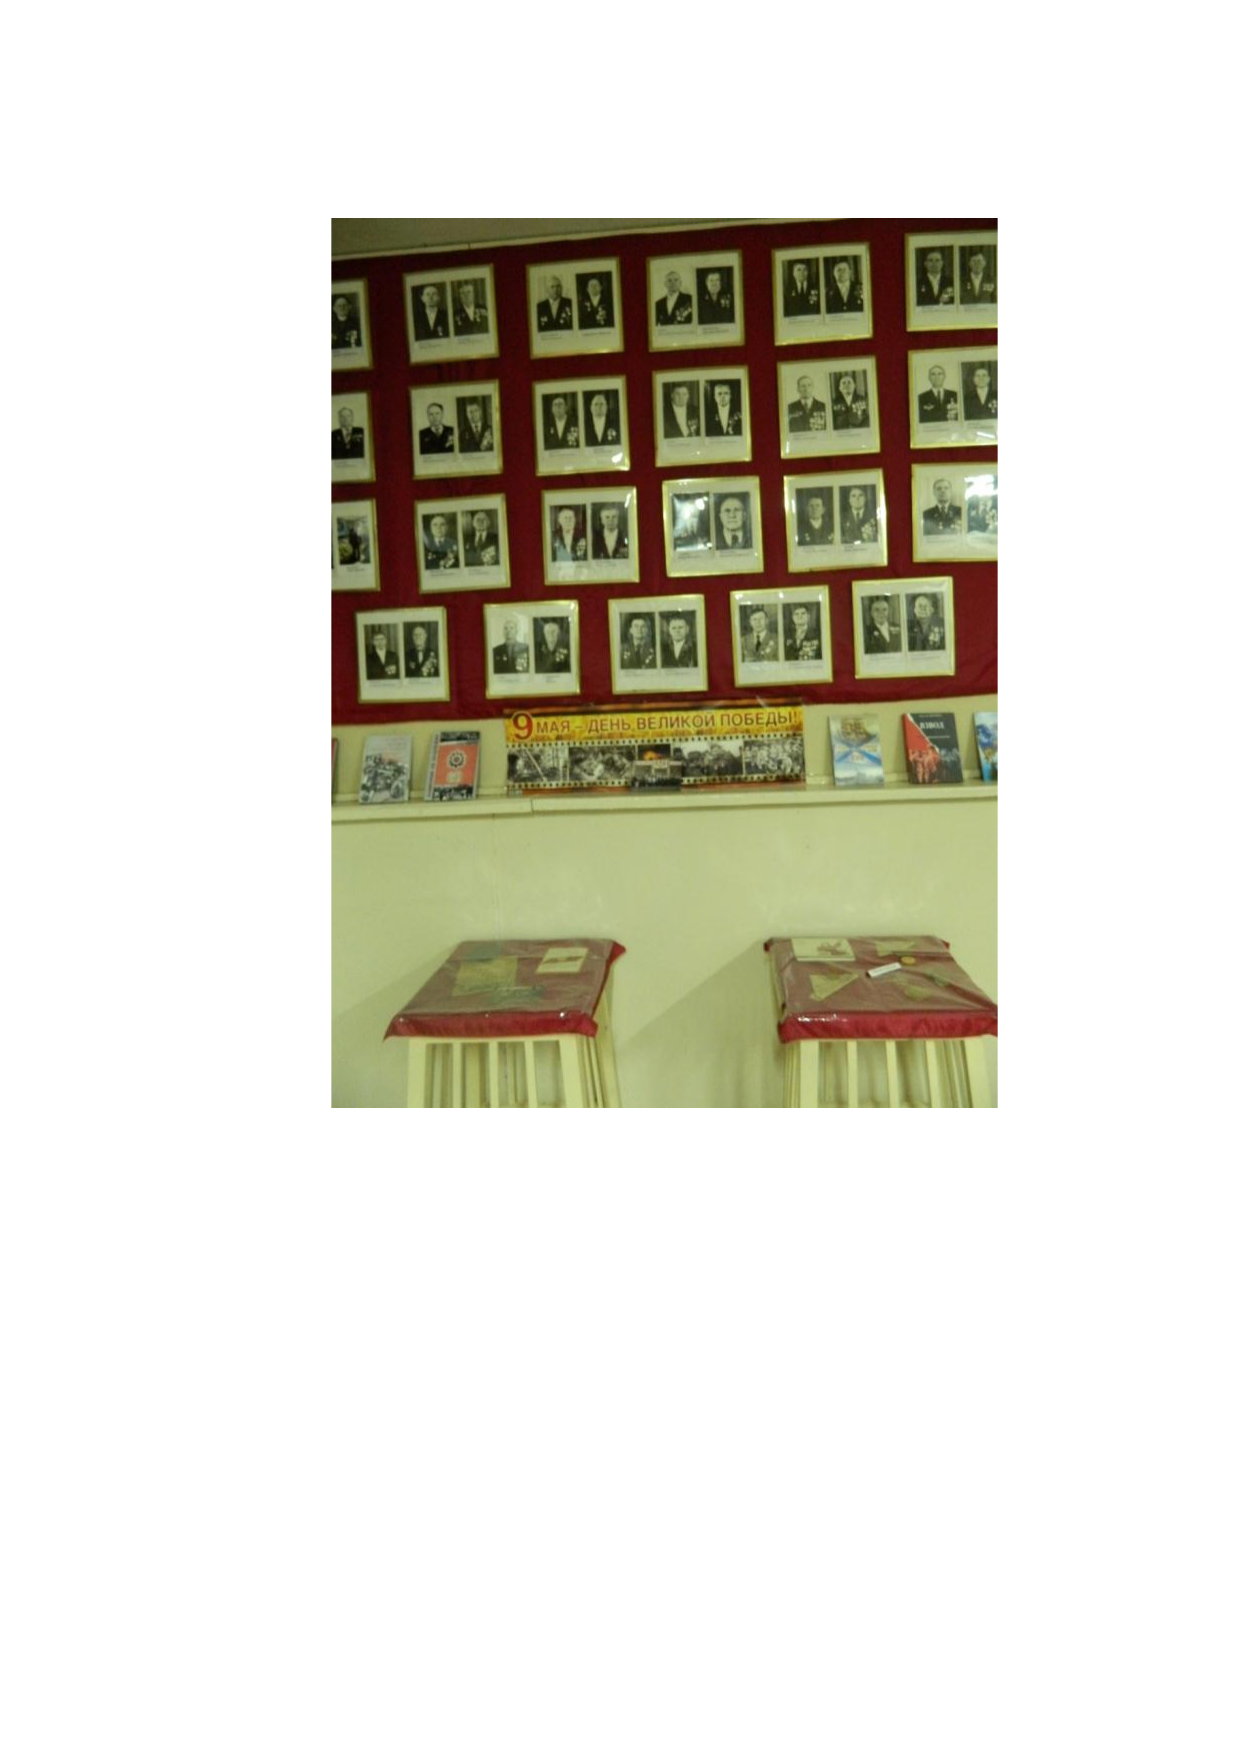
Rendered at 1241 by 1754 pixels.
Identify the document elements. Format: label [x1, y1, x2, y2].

picture [331, 218, 998, 1108]
